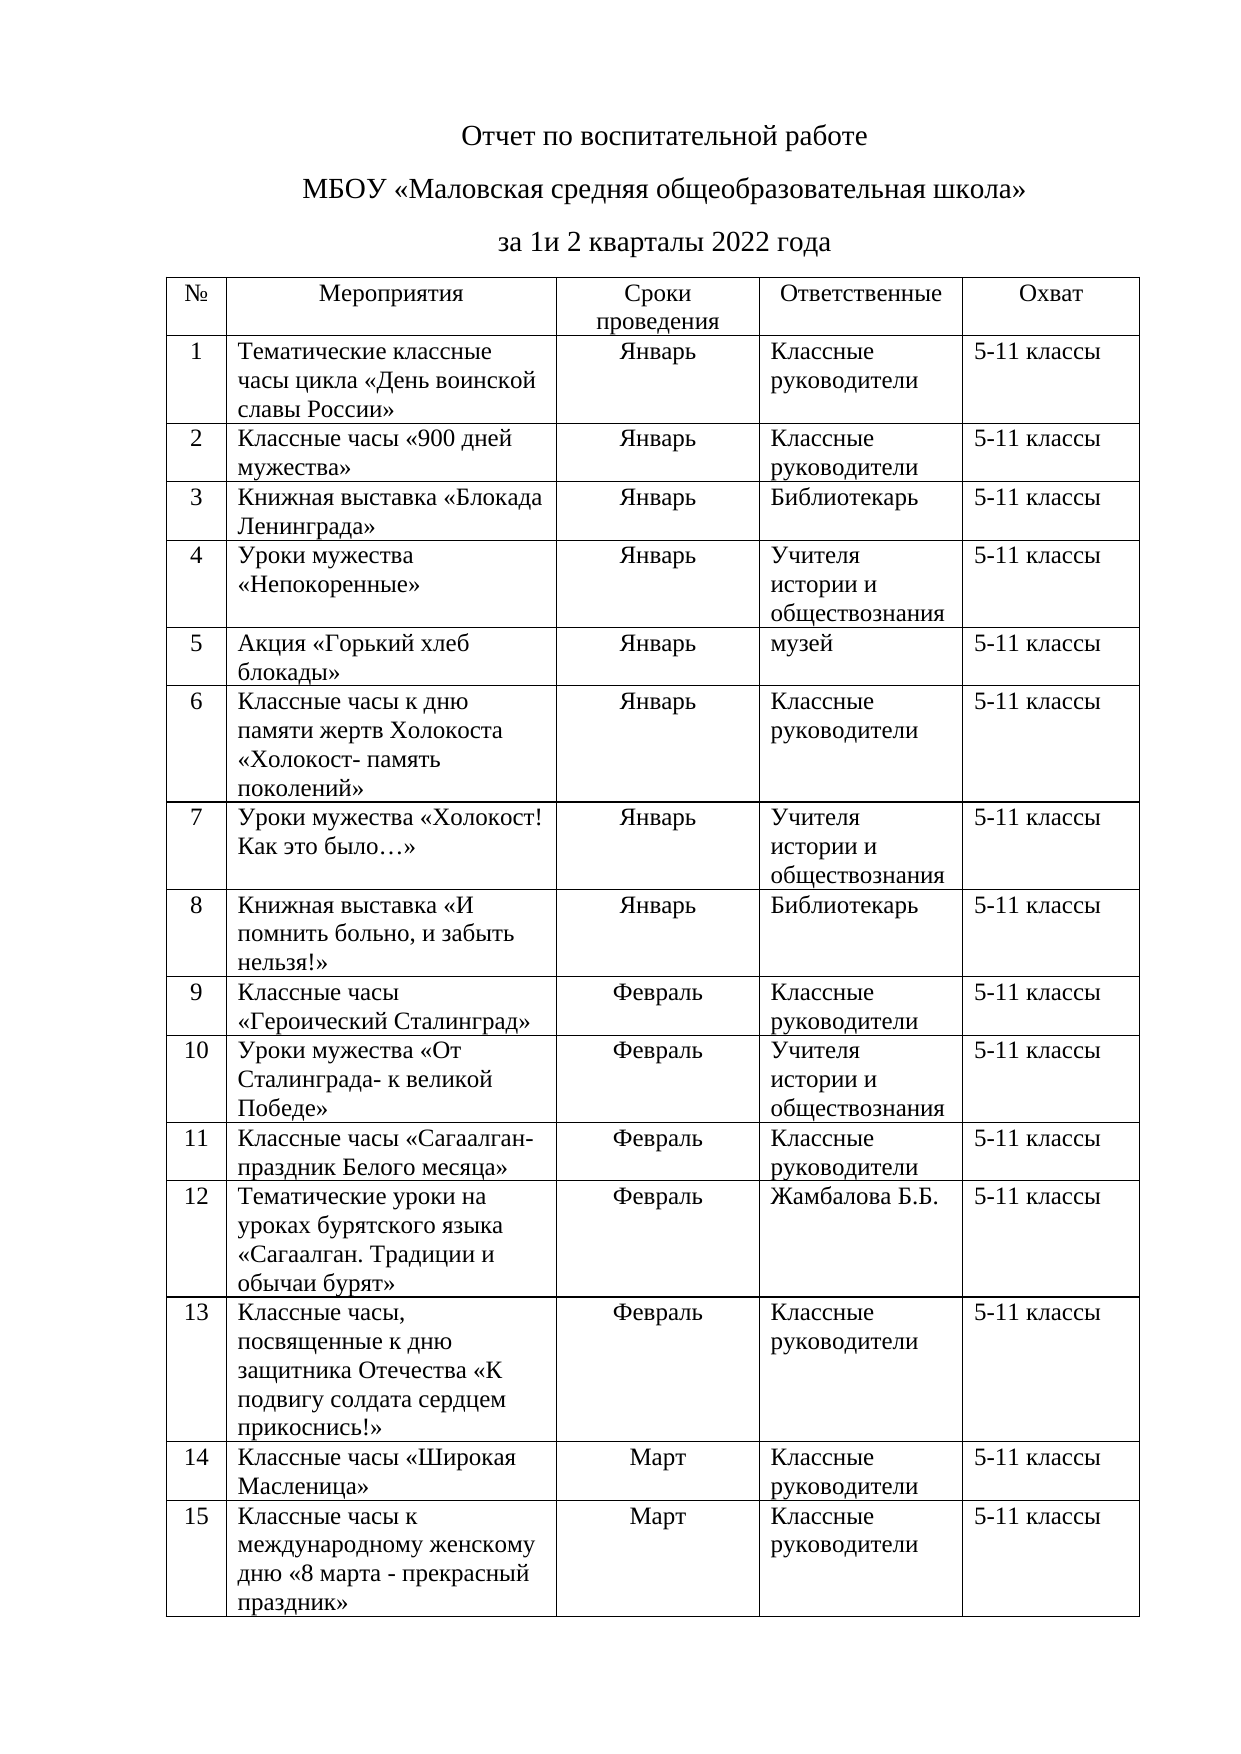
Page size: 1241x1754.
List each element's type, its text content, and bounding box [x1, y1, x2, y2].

table_cell Март [557, 1501, 759, 1616]
table_cell 5 [167, 628, 226, 685]
table_cell Январь [557, 424, 759, 481]
table_cell 5-11 классы [963, 803, 1139, 889]
table_cell Классные часы «900 дней мужества» [227, 424, 556, 481]
table_cell Февраль [557, 1036, 759, 1122]
table_header Охват [963, 278, 1139, 335]
table_cell Классные часы «Героический Сталинград» [227, 977, 556, 1034]
table_cell 10 [167, 1036, 226, 1122]
table_cell 8 [167, 890, 226, 976]
table_cell 5-11 классы [963, 1123, 1139, 1180]
text МБОУ «Маловская средняя общеобразовательная школа» [177, 171, 1152, 204]
table_cell 6 [167, 686, 226, 801]
table_cell Книжная выставка «Блокада Ленинграда» [227, 482, 556, 539]
table_cell 5-11 классы [963, 336, 1139, 422]
table_header № [167, 278, 226, 335]
table_cell Акция «Горький хлеб блокады» [227, 628, 556, 685]
table_cell Январь [557, 336, 759, 422]
table_cell Классные руководители [760, 1442, 962, 1500]
table_cell Тематические уроки на уроках бурятского языка «Сагаалган. Традиции и обычаи бурят» [227, 1181, 556, 1296]
table_cell 5-11 классы [963, 1181, 1139, 1296]
table_cell Январь [557, 541, 759, 627]
table_cell 2 [167, 424, 226, 481]
table_cell Уроки мужества «Холокост! Как это было…» [227, 803, 556, 889]
table_cell 5-11 классы [963, 1442, 1139, 1500]
table_cell 5-11 классы [963, 541, 1139, 627]
table_cell Книжная выставка «И помнить больно, и забыть нельзя!» [227, 890, 556, 976]
table_cell 12 [167, 1181, 226, 1296]
text Отчет по воспитательной работе [177, 118, 1152, 152]
table_cell Январь [557, 628, 759, 685]
table_cell 5-11 классы [963, 424, 1139, 481]
table_cell Уроки мужества «Непокоренные» [227, 541, 556, 627]
text за 1и 2 кварталы 2022 года [177, 224, 1152, 257]
table_cell Классные руководители [760, 1123, 962, 1180]
table_cell 7 [167, 803, 226, 889]
table_cell Классные часы к дню памяти жертв Холокоста «Холокост- память поколений» [227, 686, 556, 801]
table_cell Классные часы «Сагаалган-праздник Белого месяца» [227, 1123, 556, 1180]
table_cell Учителя истории и обществознания [760, 1036, 962, 1122]
table_cell 13 [167, 1298, 226, 1441]
table_cell 11 [167, 1123, 226, 1180]
table_cell 1 [167, 336, 226, 422]
table_cell Январь [557, 686, 759, 801]
table_cell музей [760, 628, 962, 685]
table_cell Классные часы «Широкая Масленица» [227, 1442, 556, 1500]
table_cell Уроки мужества «От Сталинграда- к великой Победе» [227, 1036, 556, 1122]
table_cell Классные руководители [760, 977, 962, 1034]
table_cell 5-11 классы [963, 686, 1139, 801]
table_header Мероприятия [227, 278, 556, 335]
table_cell Февраль [557, 1298, 759, 1441]
table_cell 3 [167, 482, 226, 539]
table_cell Февраль [557, 1181, 759, 1296]
table_cell 5-11 классы [963, 1298, 1139, 1441]
table_cell Классные руководители [760, 686, 962, 801]
table_cell Библиотекарь [760, 482, 962, 539]
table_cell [760, 1501, 962, 1616]
table_cell 4 [167, 541, 226, 627]
table_cell 5-11 классы [963, 628, 1139, 685]
table_cell Январь [557, 890, 759, 976]
table_cell Тематические классные часы цикла «День воинской славы России» [227, 336, 556, 422]
table_cell Библиотекарь [760, 890, 962, 976]
table_cell Классные руководители [760, 424, 962, 481]
table_header Сроки проведения [557, 278, 759, 335]
table_cell Жамбалова Б.Б. [760, 1181, 962, 1296]
table_cell Классные часы к международному женскому дню «8 марта - прекрасный праздник» [227, 1501, 556, 1616]
table_cell Учителя истории и обществознания [760, 803, 962, 889]
table_cell 15 [167, 1501, 226, 1616]
table_cell Февраль [557, 1123, 759, 1180]
table_cell 9 [167, 977, 226, 1034]
table_cell Февраль [557, 977, 759, 1034]
table_cell 5-11 классы [963, 482, 1139, 539]
table_cell Январь [557, 803, 759, 889]
table_cell 5-11 классы [963, 1036, 1139, 1122]
table_cell 5-11 классы [963, 1501, 1139, 1616]
table_cell Классные часы, посвященные к дню защитника Отечества «К подвигу солдата сердцем прикоснись!» [227, 1298, 556, 1441]
table_cell 14 [167, 1442, 226, 1500]
table_cell Март [557, 1442, 759, 1500]
table_header Ответственные [760, 278, 962, 335]
table_cell 5-11 классы [963, 977, 1139, 1034]
table_cell Январь [557, 482, 759, 539]
table_cell Классные руководители [760, 336, 962, 422]
table_cell 5-11 классы [963, 890, 1139, 976]
table_cell Учителя истории и обществознания [760, 541, 962, 627]
table_cell Классные руководители [760, 1298, 962, 1441]
